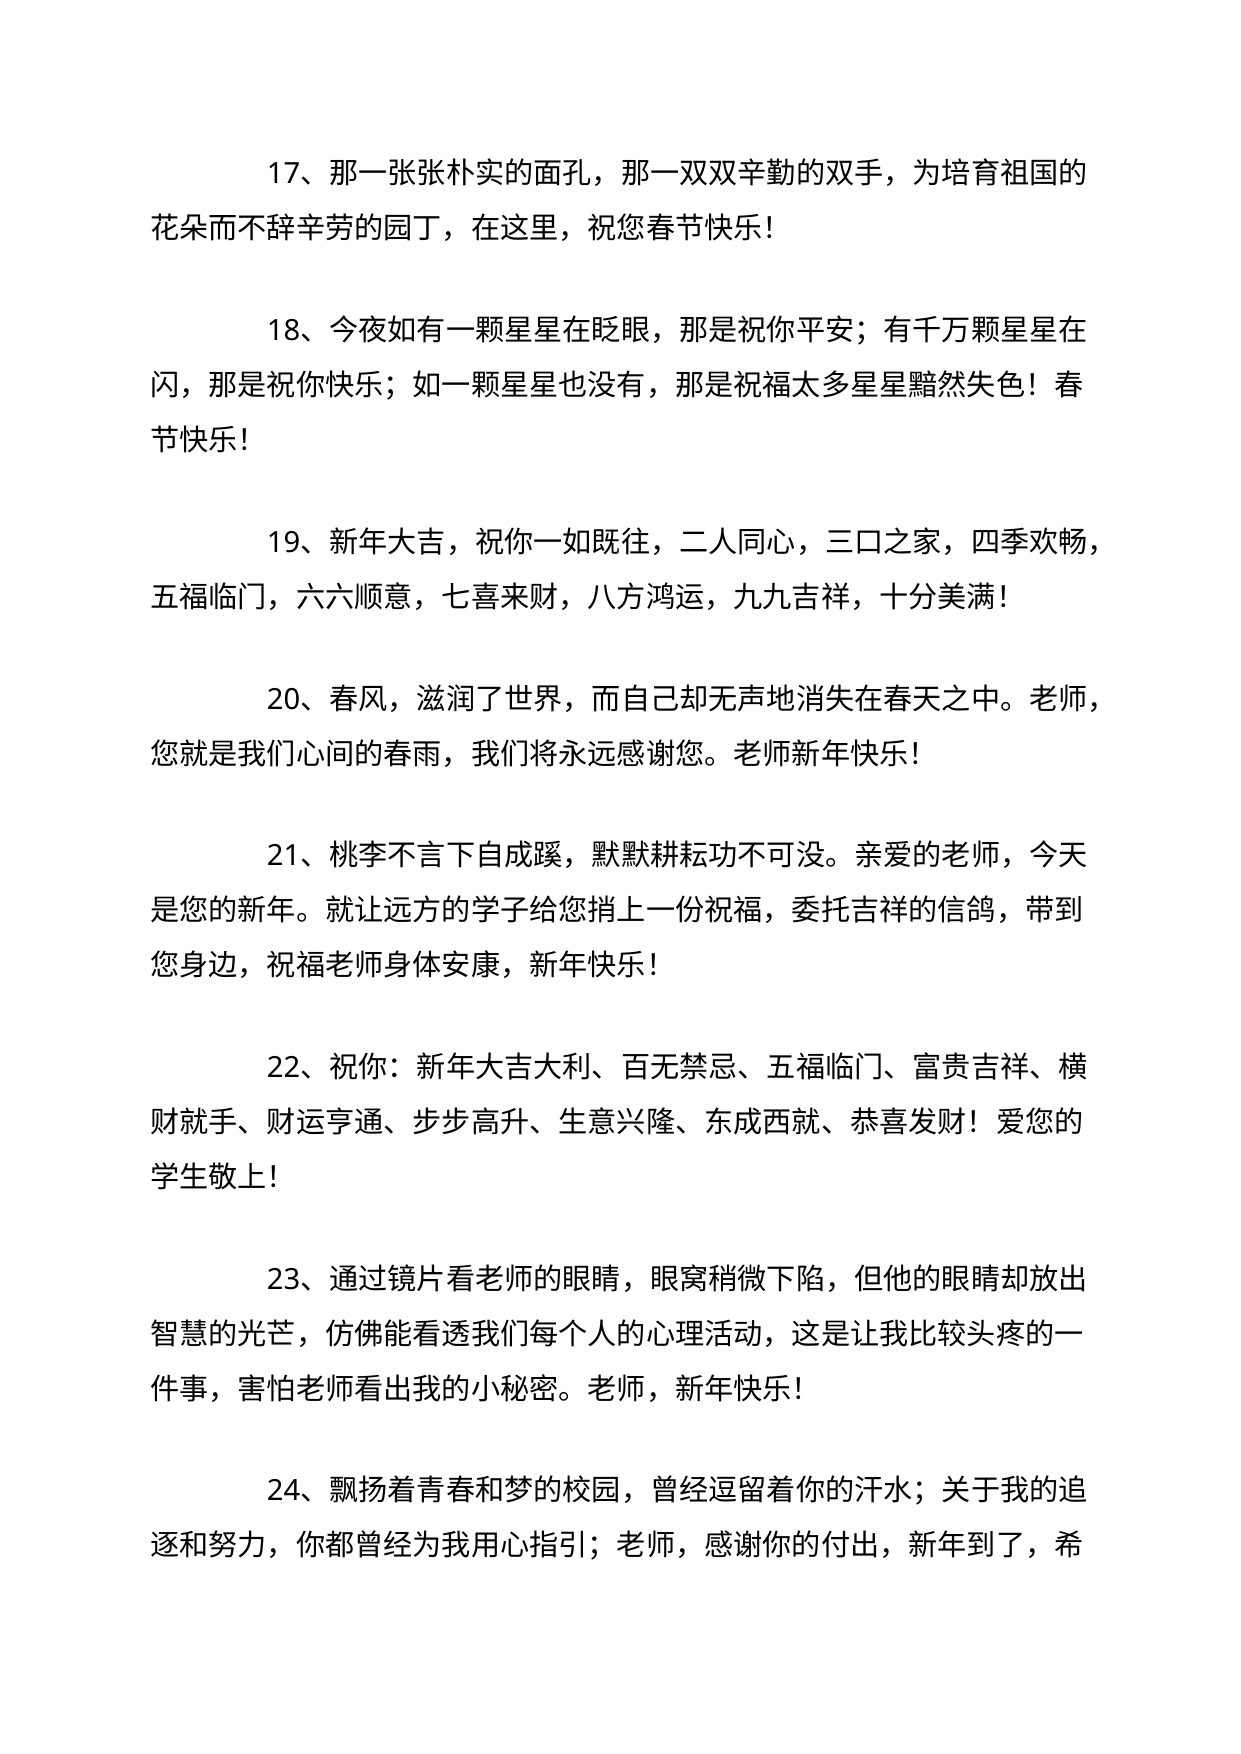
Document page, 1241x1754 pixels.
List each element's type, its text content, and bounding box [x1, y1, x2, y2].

text 23、通过镜片看老师的眼睛，眼窝稍微下陷，但他的眼睛却放出智慧的光芒，仿佛能看透我们每个人的心理活动，这是让我比较头疼的一件事，害怕老师看出我的小秘密。老师，新年快乐！ [150, 1255, 1090, 1407]
text 18、今夜如有一颗星星在眨眼，那是祝你平安；有千万颗星星在闪，那是祝你快乐；如一颗星星也没有，那是祝福太多星星黯然失色！春节快乐！ [150, 307, 1090, 459]
text 17、那一张张朴实的面孔，那一双双辛勤的双手，为培育祖国的花朵而不辞辛劳的园丁，在这里，祝您春节快乐！ [150, 150, 1090, 247]
text 22、祝你：新年大吉大利、百无禁忌、五福临门、富贵吉祥、横财就手、财运亨通、步步高升、生意兴隆、东成西就、恭喜发财！爱您的学生敬上！ [150, 1044, 1090, 1196]
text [150, 1467, 1090, 1564]
text 20、春风，滋润了世界，而自己却无声地消失在春天之中。老师，您就是我们心间的春雨，我们将永远感谢您。老师新年快乐！ [150, 675, 1090, 772]
text 19、新年大吉，祝你一如既往，二人同心，三口之家，四季欢畅，五福临门，六六顺意，七喜来财，八方鸿运，九九吉祥，十分美满！ [150, 518, 1090, 616]
text 21、桃李不言下自成蹊，默默耕耘功不可没。亲爱的老师，今天是您的新年。就让远方的学子给您捎上一份祝福，委托吉祥的信鸽，带到您身边，祝福老师身体安康，新年快乐！ [150, 832, 1090, 984]
